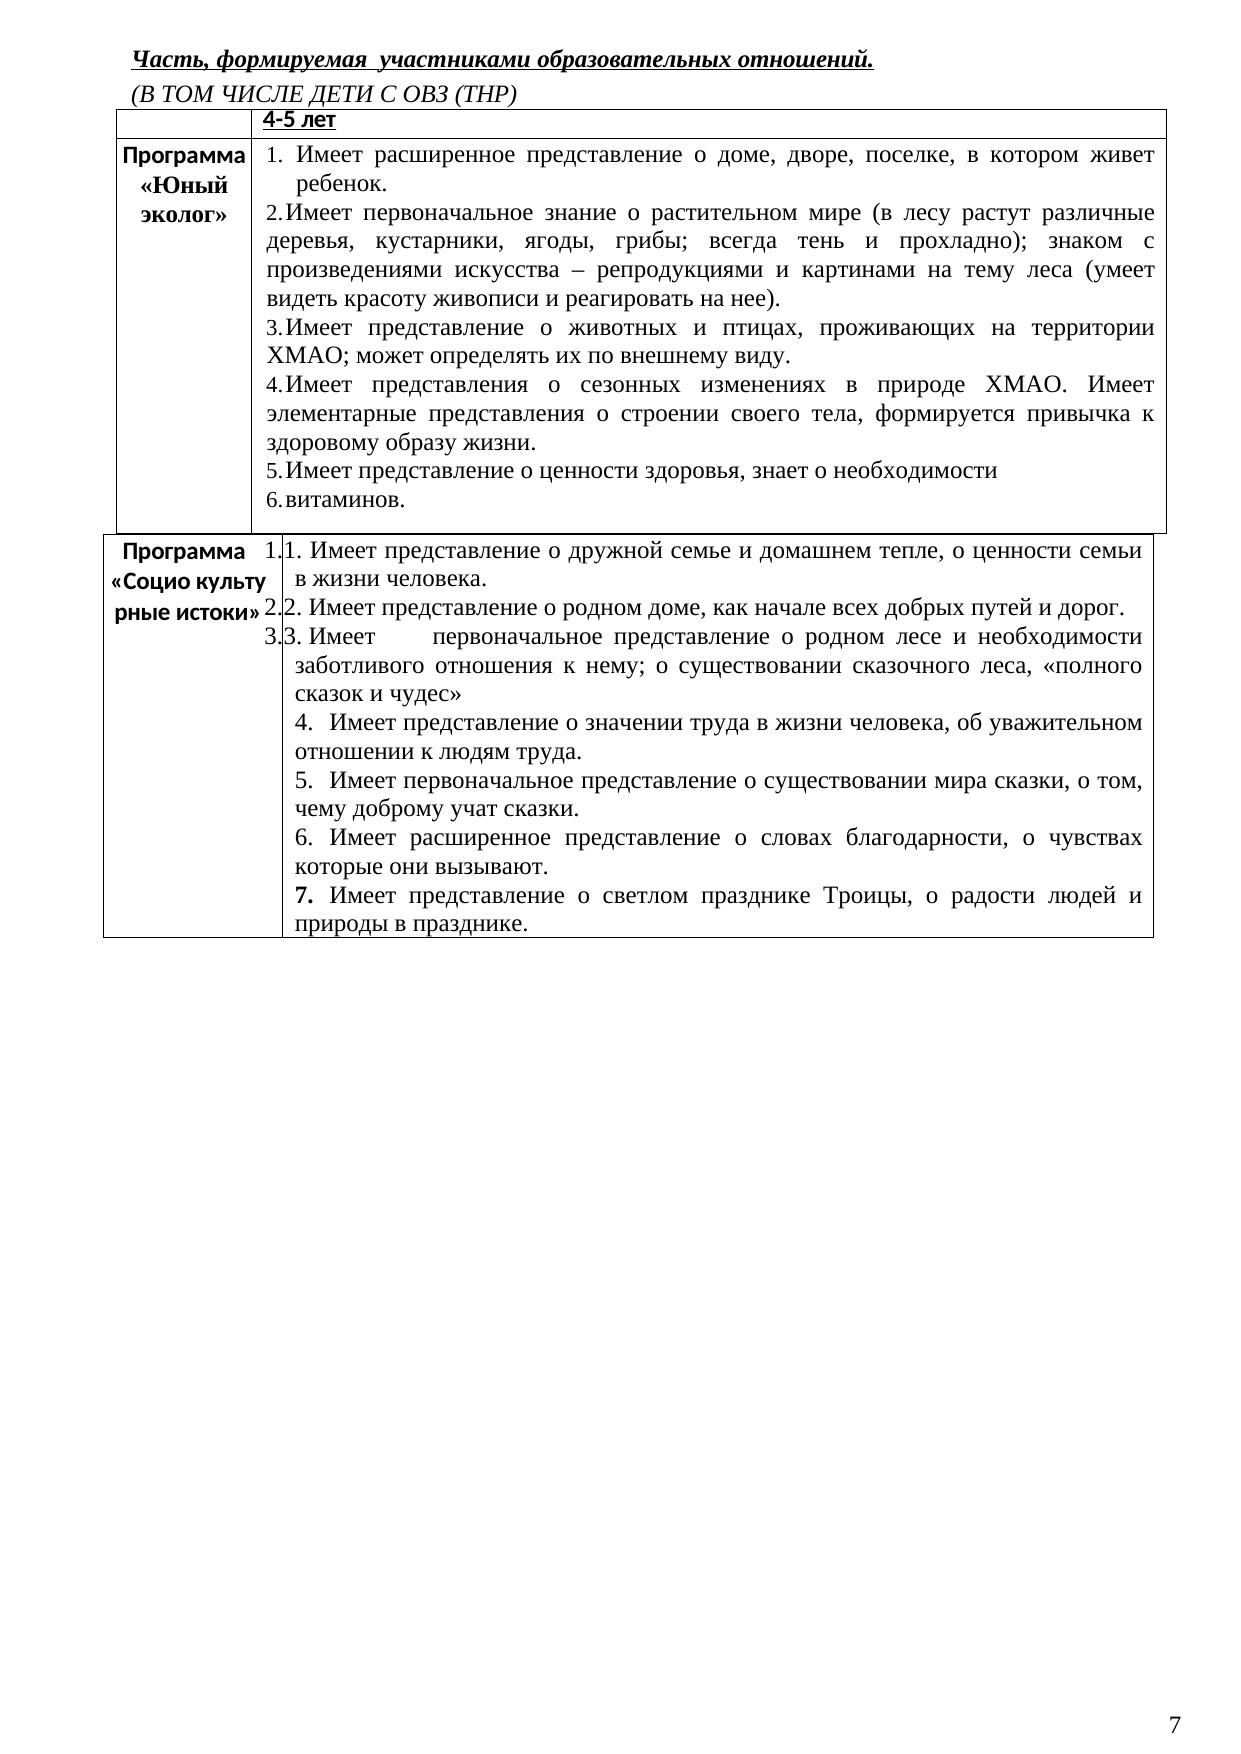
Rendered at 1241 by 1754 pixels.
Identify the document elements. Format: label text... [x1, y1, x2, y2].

table_header [117, 110, 251, 138]
text (В ТОМ ЧИСЛЕ ДЕТИ С ОВЗ (ТНР) [131, 79, 1181, 108]
table_header 1. Имеет представление о дружной семье и домашнем тепле, о ценности семьи в жизни человека. 2. Имеет представление о родном доме, как начале всех добрых путей и дорог. 3. Имеет первоначальное представление о родном лесе и необходимости заботливого отношения к нему; о существовании сказочного леса, «полного сказок и чудес» Имеет представление о значении труда в жизни человека, об уважительном отношении к людям труда. Имеет первоначальное представление о существовании мира сказки, о том, чему доброму учат сказки. Имеет расширенное представление о словах благодарности, о чувствах которые они вызывают. Имеет представление о светлом празднике Троицы, о радости людей и природы в празднике. [283, 535, 1153, 937]
table_cell Программа «Юный эколог» [117, 139, 251, 533]
table_header 4-5 лет [252, 110, 1166, 138]
table_header Программа «Социо культу рные истоки» [104, 535, 282, 937]
subtitle Часть, формируемая участниками образовательных отношений. [131, 44, 1181, 73]
table_cell Имеет расширенное представление о доме, дворе, поселке, в котором живет ребенок. Имеет первоначальное знание о растительном мире (в лесу растут различные деревья, кустарники, ягоды, грибы; всегда тень и прохладно); знаком с произведениями искусства – репродукциями и картинами на тему леса (умеет видеть красоту живописи и реагировать на нее). Имеет представление о животных и птицах, проживающих на территории ХМАО; может определять их по внешнему виду. Имеет представления о сезонных изменениях в природе ХМАО. Имеет элементарные представления о строении своего тела, формируется привычка к здоровому образу жизни. Имеет представление о ценности здоровья, знает о необходимости витаминов. [252, 139, 1166, 533]
